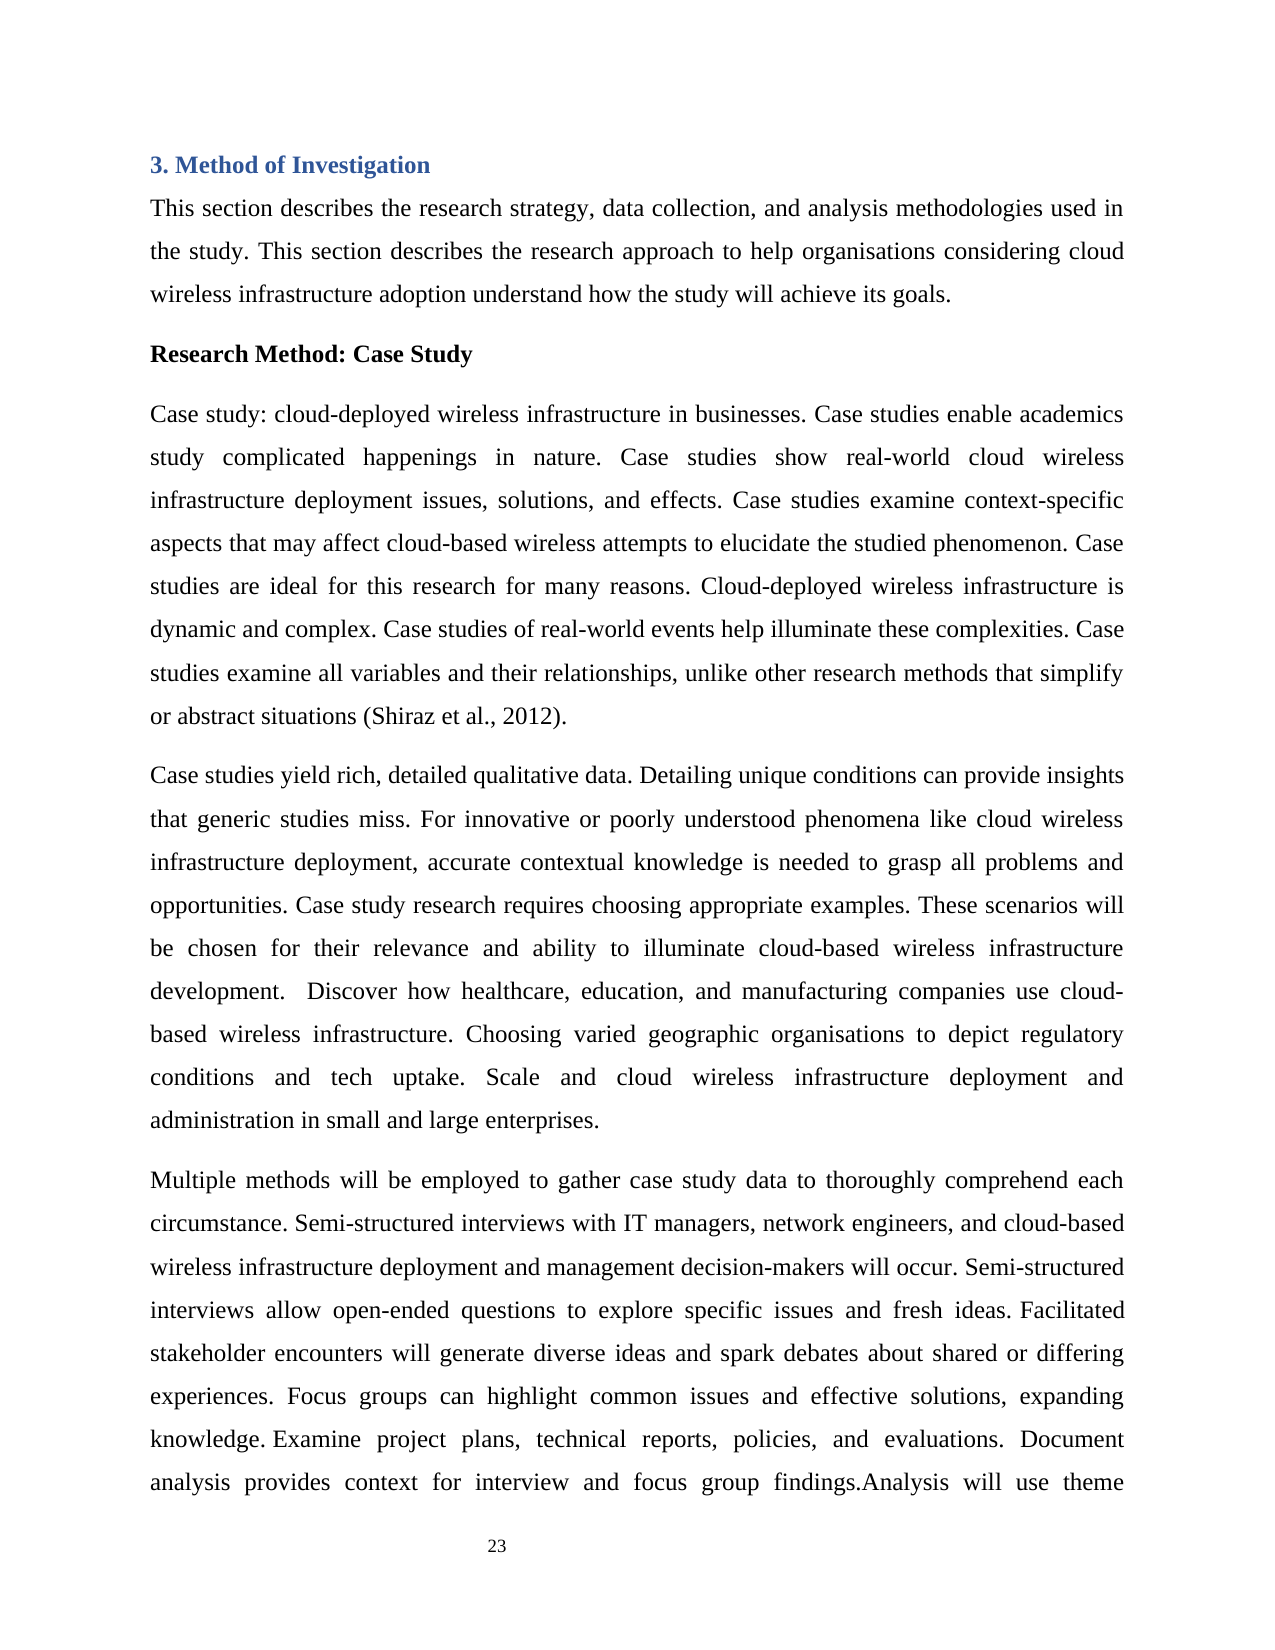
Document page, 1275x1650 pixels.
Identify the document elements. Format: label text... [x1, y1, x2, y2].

text This section describes the research strategy, data collection, and analysis methodologies used in the study. This section describes the research approach to help organisations considering cloud wireless infrastructure adoption understand how the study will achieve its goals. [150, 193, 1125, 308]
subtitle Method of Investigation [150, 150, 1125, 179]
text Research Method: Case Study [150, 339, 1125, 368]
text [150, 1165, 1125, 1496]
text Case study: cloud-deployed wireless infrastructure in businesses. Case studies enable academics study complicated happenings in nature. Case studies show real-world cloud wireless infrastructure deployment issues, solutions, and effects. Case studies examine context-specific aspects that may affect cloud-based wireless attempts to elucidate the studied phenomenon. Case studies are ideal for this research for many reasons. Cloud-deployed wireless infrastructure is dynamic and complex. Case studies of real-world events help illuminate these complexities. Case studies examine all variables and their relationships, unlike other research methods that simplify or abstract situations (Shiraz et al., 2012). [150, 399, 1125, 729]
text Case studies yield rich, detailed qualitative data. Detailing unique conditions can provide insights that generic studies miss. For innovative or poorly understood phenomena like cloud wireless infrastructure deployment, accurate contextual knowledge is needed to grasp all problems and opportunities. Case study research requires choosing appropriate examples. These scenarios will be chosen for their relevance and ability to illuminate cloud-based wireless infrastructure development. Discover how healthcare, education, and manufacturing companies use cloud-based wireless infrastructure. Choosing varied geographic organisations to depict regulatory conditions and tech uptake. Scale and cloud wireless infrastructure deployment and administration in small and large enterprises. [150, 761, 1125, 1134]
